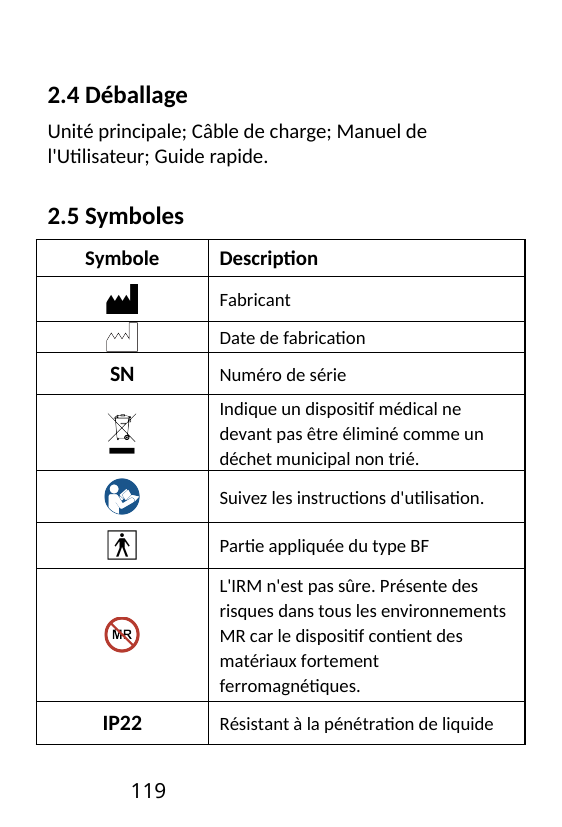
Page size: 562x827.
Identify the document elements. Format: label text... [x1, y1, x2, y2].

table_cell [37, 277, 208, 321]
table_cell Indique un dispositif médical ne devant pas être éliminé comme un déchet municipal non trié. [209, 395, 524, 470]
table_cell [37, 471, 208, 522]
table_cell [138, 322, 208, 352]
picture [106, 284, 138, 314]
table_cell Fabricant [209, 277, 524, 321]
table_cell [37, 523, 208, 567]
text Unité principale; Câble de charge; Manuel de l'Utilisateur; Guide rapide. [47, 118, 514, 169]
table_cell Partie appliquée du type BF [209, 523, 524, 567]
table_cell Suivez les instructions d'utilisation. [209, 471, 524, 522]
picture [104, 478, 140, 515]
table_cell SN [37, 353, 208, 394]
subtitle 2.5 Symboles [47, 200, 514, 231]
table_cell IP22 [37, 702, 208, 743]
subtitle 2.4 Déballage [47, 79, 514, 109]
table_cell [37, 322, 106, 352]
picture [107, 530, 137, 560]
table_cell [37, 569, 208, 701]
table_cell Numéro de série [209, 353, 524, 394]
table_cell Résistant à la pénétration de liquide [209, 702, 524, 743]
picture [106, 322, 138, 352]
table_header Symbole [37, 240, 208, 276]
table_header Description [209, 240, 524, 276]
table_cell Date de fabrication [209, 322, 524, 352]
picture [104, 617, 140, 653]
table_cell [37, 395, 208, 470]
table_cell L'IRM n'est pas sûre. Présente des risques dans tous les environnements MR car le dispositif contient des matériaux fortement ferromagnétiques. [209, 569, 524, 701]
picture [107, 412, 137, 454]
